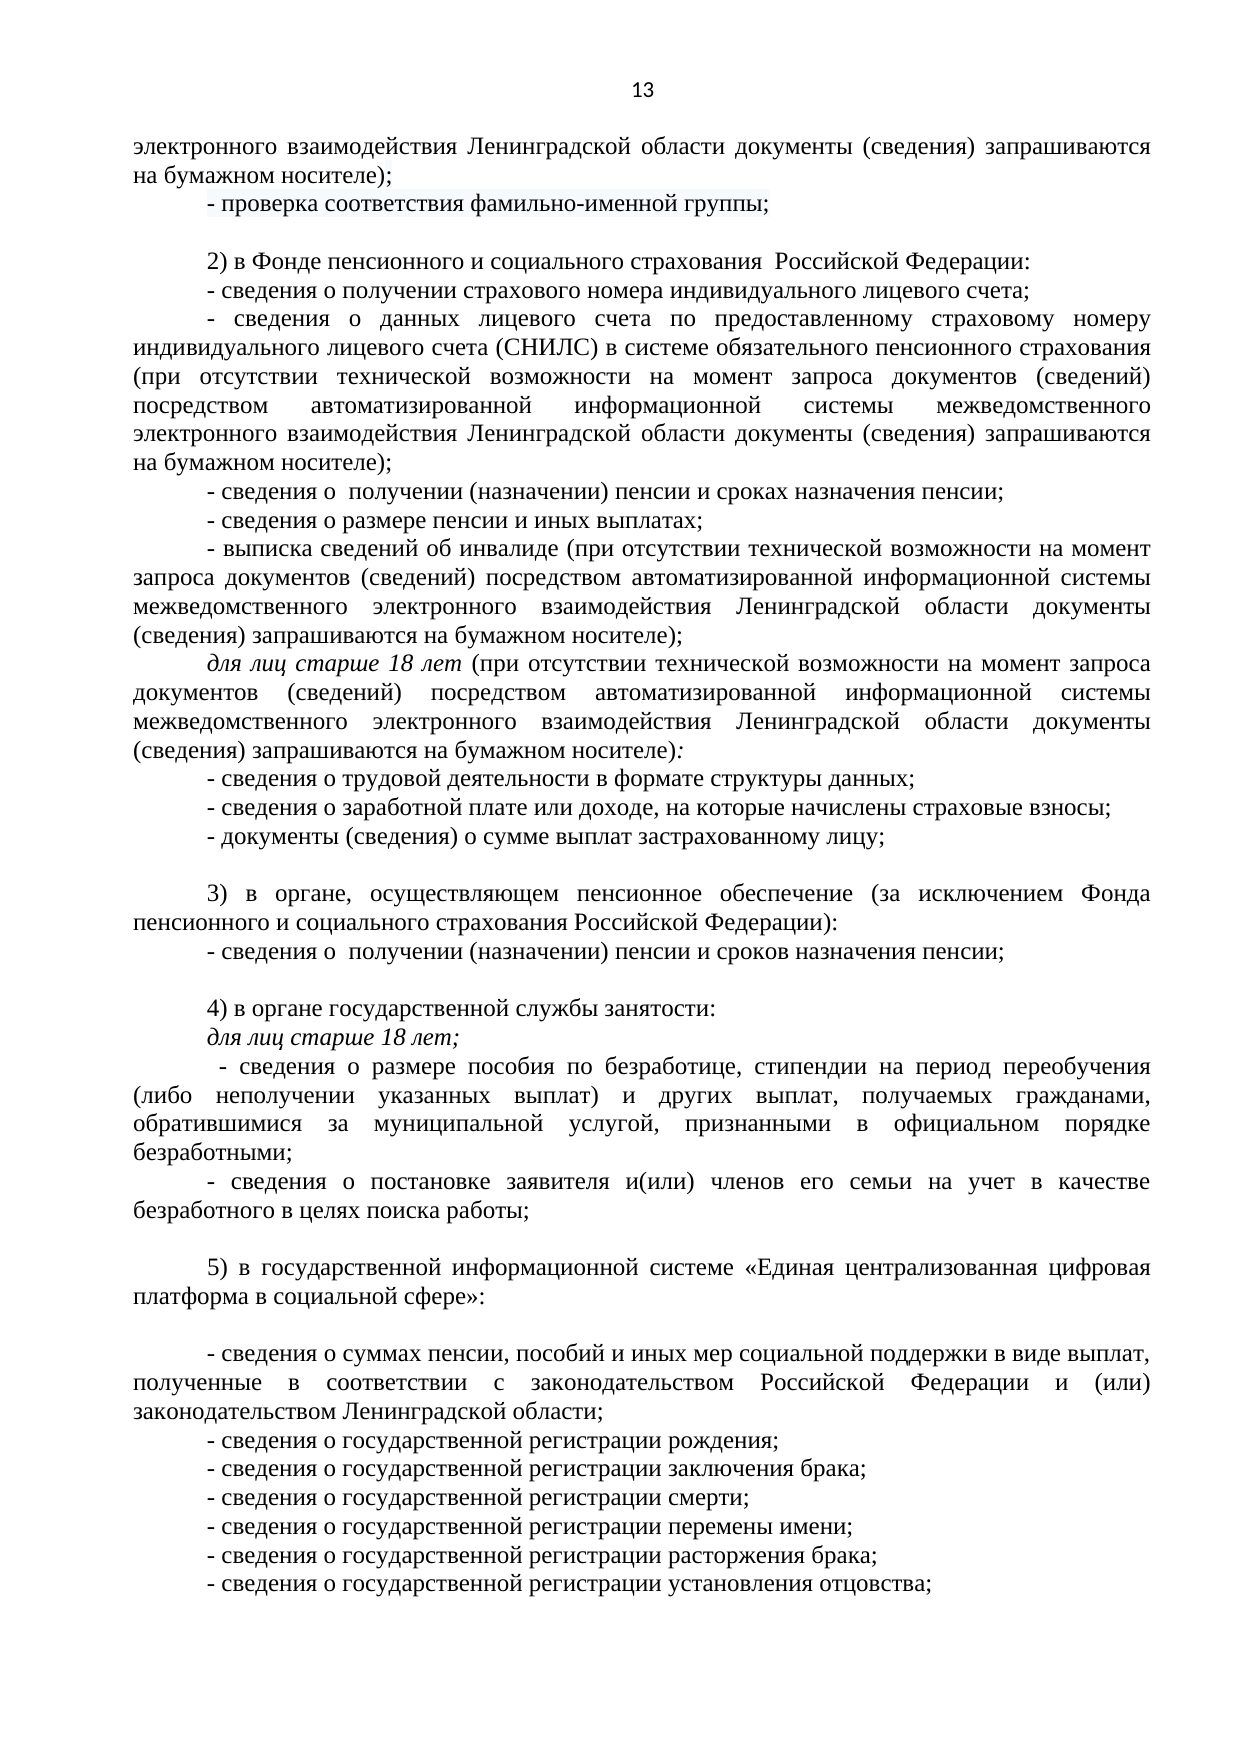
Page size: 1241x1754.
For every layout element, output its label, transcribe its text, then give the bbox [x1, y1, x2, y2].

text - сведения о государственной регистрации заключения брака; [133, 1453, 1152, 1482]
text - выписка сведений об инвалиде (при отсутствии технической возможности на момент запроса документов (сведений) посредством автоматизированной информационной системы межведомственного электронного взаимодействия Ленинградской области документы (сведения) запрашиваются на бумажном носителе); [133, 533, 1152, 648]
text 3) в органе, осуществляющем пенсионное обеспечение (за исключением Фонда пенсионного и социального страхования Российской Федерации): [133, 878, 1152, 936]
text - сведения о получении (назначении) пенсии и сроках назначения пенсии; [133, 476, 1152, 505]
text - документы (сведения) о сумме выплат застрахованному лицу; [133, 821, 1152, 850]
text - сведения о государственной регистрации установления отцовства; [133, 1568, 1152, 1597]
text - сведения о трудовой деятельности в формате структуры данных; [133, 763, 1152, 792]
text - сведения о заработной плате или доходе, на которые начислены страховые взносы; [133, 792, 1152, 821]
text - проверка соответствия фамильно-именной группы; [133, 188, 1152, 217]
text для лиц старше 18 лет; [133, 1022, 1152, 1051]
text - сведения о государственной регистрации перемены имени; [133, 1511, 1152, 1540]
text для лиц старше 18 лет (при отсутствии технической возможности на момент запроса документов (сведений) посредством автоматизированной информационной системы межведомственного электронного взаимодействия Ленинградской области документы (сведения) запрашиваются на бумажном носителе): [133, 648, 1152, 763]
text - сведения о данных лицевого счета по предоставленному страховому номеру индивидуального лицевого счета (СНИЛС) в системе обязательного пенсионного страхования (при отсутствии технической возможности на момент запроса документов (сведений) посредством автоматизированной информационной системы межведомственного электронного взаимодействия Ленинградской области документы (сведения) запрашиваются на бумажном носителе); [133, 303, 1152, 476]
text - сведения о размере пенсии и иных выплатах; [133, 505, 1152, 533]
text - сведения о получении (назначении) пенсии и сроков назначения пенсии; [133, 936, 1152, 965]
text 2) в Фонде пенсионного и социального страхования Российской Федерации: [133, 246, 1152, 275]
text - сведения о получении страхового номера индивидуального лицевого счета; [133, 275, 1152, 303]
text 4) в органе государственной службы занятости: [133, 993, 1152, 1022]
text - сведения о государственной регистрации расторжения брака; [133, 1540, 1152, 1568]
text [133, 131, 1152, 188]
text - сведения о размере пособия по безработице, стипендии на период переобучения (либо неполучении указанных выплат) и других выплат, получаемых гражданами, обратившимися за муниципальной услугой, признанными в официальном порядке безработными; [133, 1051, 1152, 1166]
text 5) в государственной информационной системе «Единая централизованная цифровая платформа в социальной сфере»: [133, 1252, 1152, 1310]
text - сведения о государственной регистрации смерти; [133, 1482, 1152, 1511]
text - сведения о суммах пенсии, пособий и иных мер социальной поддержки в виде выплат, полученные в соответствии с законодательством Российской Федерации и (или) законодательством Ленинградской области; [133, 1338, 1152, 1425]
text - сведения о постановке заявителя и(или) членов его семьи на учет в качестве безработного в целях поиска работы; [133, 1166, 1152, 1223]
text - сведения о государственной регистрации рождения; [133, 1425, 1152, 1453]
